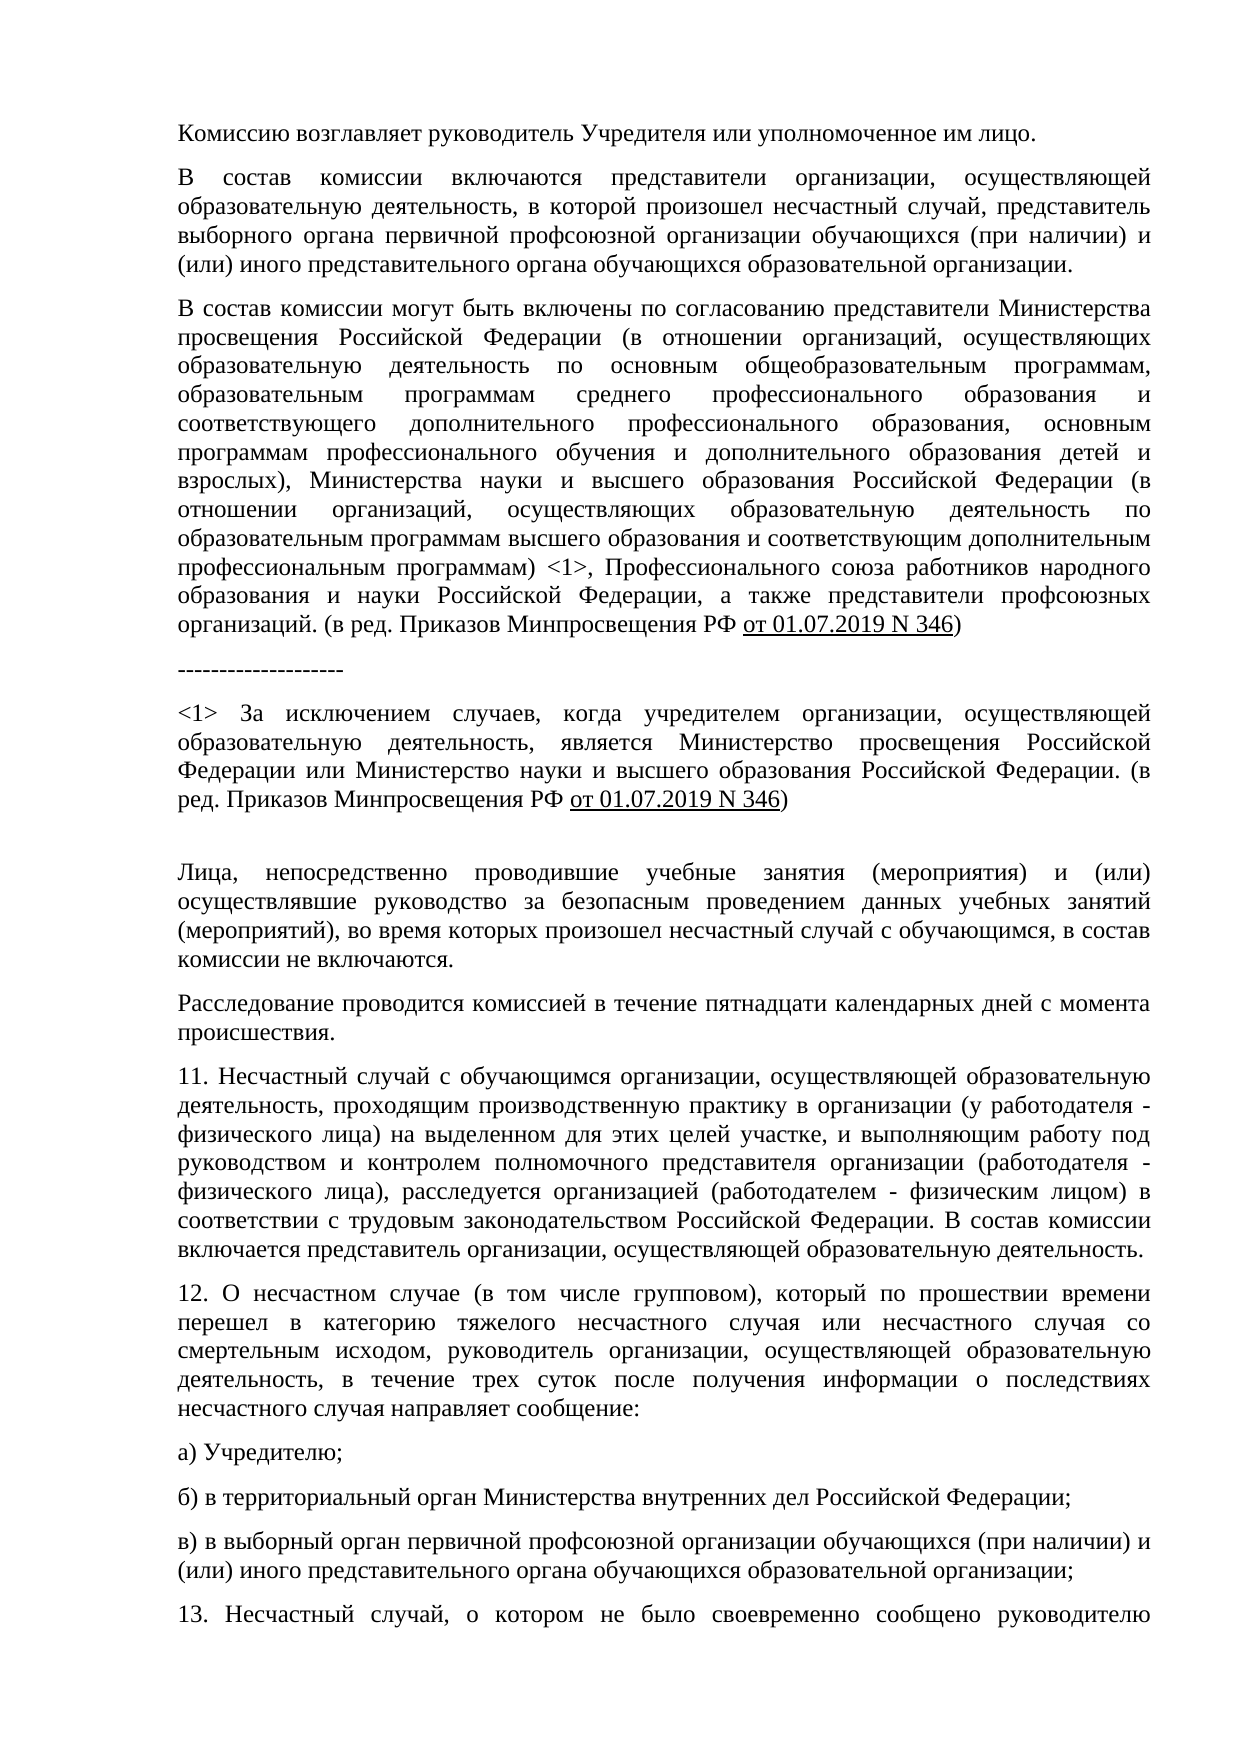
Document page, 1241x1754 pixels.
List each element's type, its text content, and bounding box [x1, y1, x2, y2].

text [177, 1599, 1152, 1628]
text В состав комиссии включаются представители организации, осуществляющей образовательную деятельность, в которой произошел несчастный случай, представитель выборного органа первичной профсоюзной организации обучающихся (при наличии) и (или) иного представительного органа обучающихся образовательной организации. [177, 162, 1152, 277]
text В состав комиссии могут быть включены по согласованию представители Министерства просвещения Российской Федерации (в отношении организаций, осуществляющих образовательную деятельность по основным общеобразовательным программам, образовательным программам среднего профессионального образования и соответствующего дополнительного профессионального образования, основным программам профессионального обучения и дополнительного образования детей и взрослых), Министерства науки и высшего образования Российской Федерации (в отношении организаций, осуществляющих образовательную деятельность по образовательным программам высшего образования и соответствующим дополнительным профессиональным программам) <1>, Профессионального союза работников народного образования и науки Российской Федерации, а также представители профсоюзных организаций. (в ред. Приказов Минпросвещения РФ от 01.07.2019 N 346) [177, 293, 1152, 638]
text Расследование проводится комиссией в течение пятнадцати календарных дней с момента происшествия. [177, 988, 1152, 1046]
text Комиссию возглавляет руководитель Учредителя или уполномоченное им лицо. [177, 118, 1152, 147]
text -------------------- [177, 654, 1152, 682]
text <1> За исключением случаев, когда учредителем организации, осуществляющей образовательную деятельность, является Министерство просвещения Российской Федерации или Министерство науки и высшего образования Российской Федерации. (в ред. Приказов Минпросвещения РФ от 01.07.2019 N 346) [177, 698, 1152, 813]
text Лица, непосредственно проводившие учебные занятия (мероприятия) и (или) осуществлявшие руководство за безопасным проведением данных учебных занятий (мероприятий), во время которых произошел несчастный случай с обучающимся, в состав комиссии не включаются. [177, 857, 1152, 972]
text а) Учредителю; [177, 1437, 1152, 1466]
text 11. Несчастный случай с обучающимся организации, осуществляющей образовательную деятельность, проходящим производственную практику в организации (у работодателя - физического лица) на выделенном для этих целей участке, и выполняющим работу под руководством и контролем полномочного представителя организации (работодателя - физического лица), расследуется организацией (работодателем - физическим лицом) в соответствии с трудовым законодательством Российской Федерации. В состав комиссии включается представитель организации, осуществляющей образовательную деятельность. [177, 1061, 1152, 1262]
text в) в выборный орган первичной профсоюзной организации обучающихся (при наличии) и (или) иного представительного органа обучающихся образовательной организации; [177, 1526, 1152, 1584]
text 12. О несчастном случае (в том числе групповом), который по прошествии времени перешел в категорию тяжелого несчастного случая или несчастного случая со смертельным исходом, руководитель организации, осуществляющей образовательную деятельность, в течение трех суток после получения информации о последствиях несчастного случая направляет сообщение: [177, 1278, 1152, 1422]
text б) в территориальный орган Министерства внутренних дел Российской Федерации; [177, 1482, 1152, 1511]
